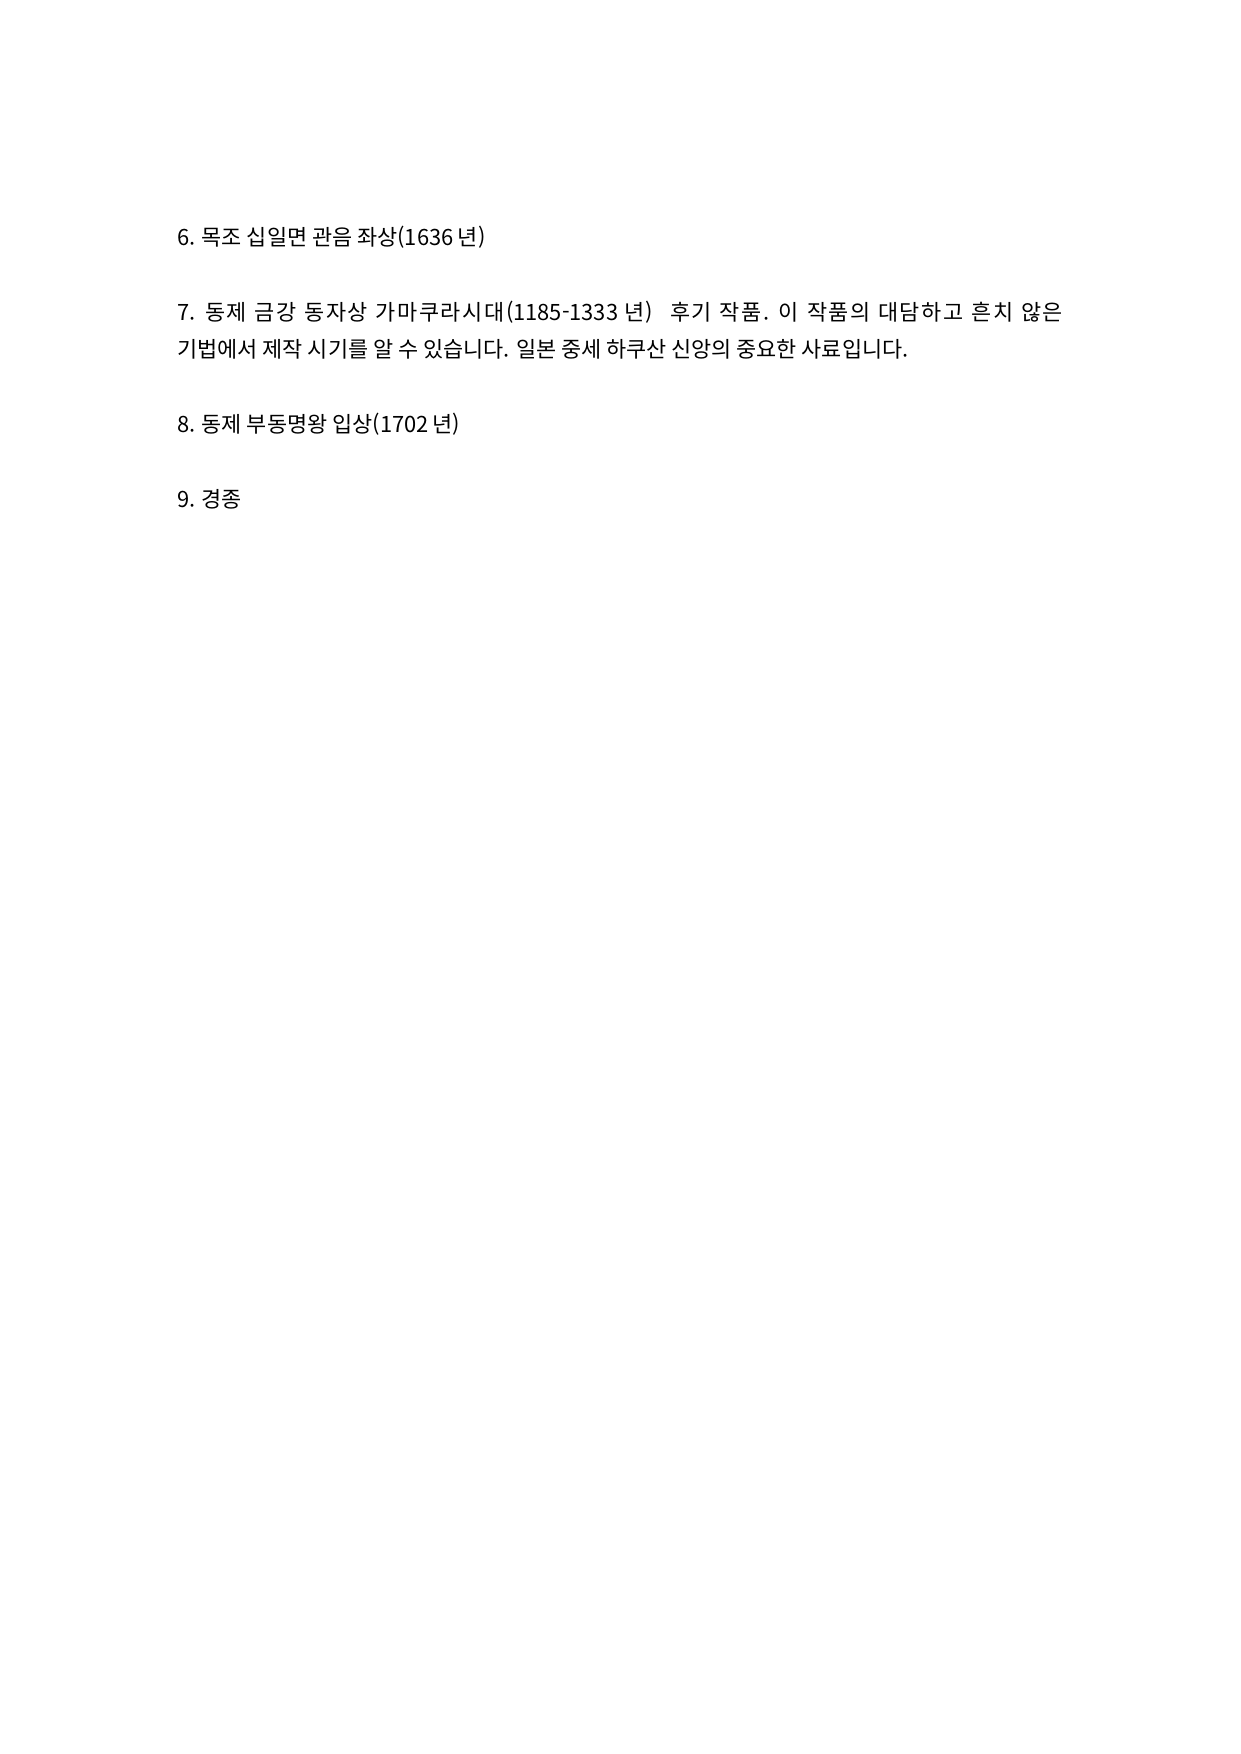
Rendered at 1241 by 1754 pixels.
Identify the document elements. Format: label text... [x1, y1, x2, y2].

text 6. 목조 십일면 관음 좌상(1636년) [177, 217, 1063, 254]
text 8. 동제 부동명왕 입상(1702년) [177, 404, 1063, 442]
text 9. 경종 [177, 479, 1063, 517]
text 7. 동제 금강 동자상 가마쿠라시대(1185-1333년) 후기 작품. 이 작품의 대담하고 흔치 않은 기법에서 제작 시기를 알 수 있습니다. 일본 중세 하쿠산 신앙의 중요한 사료입니다. [177, 292, 1063, 367]
